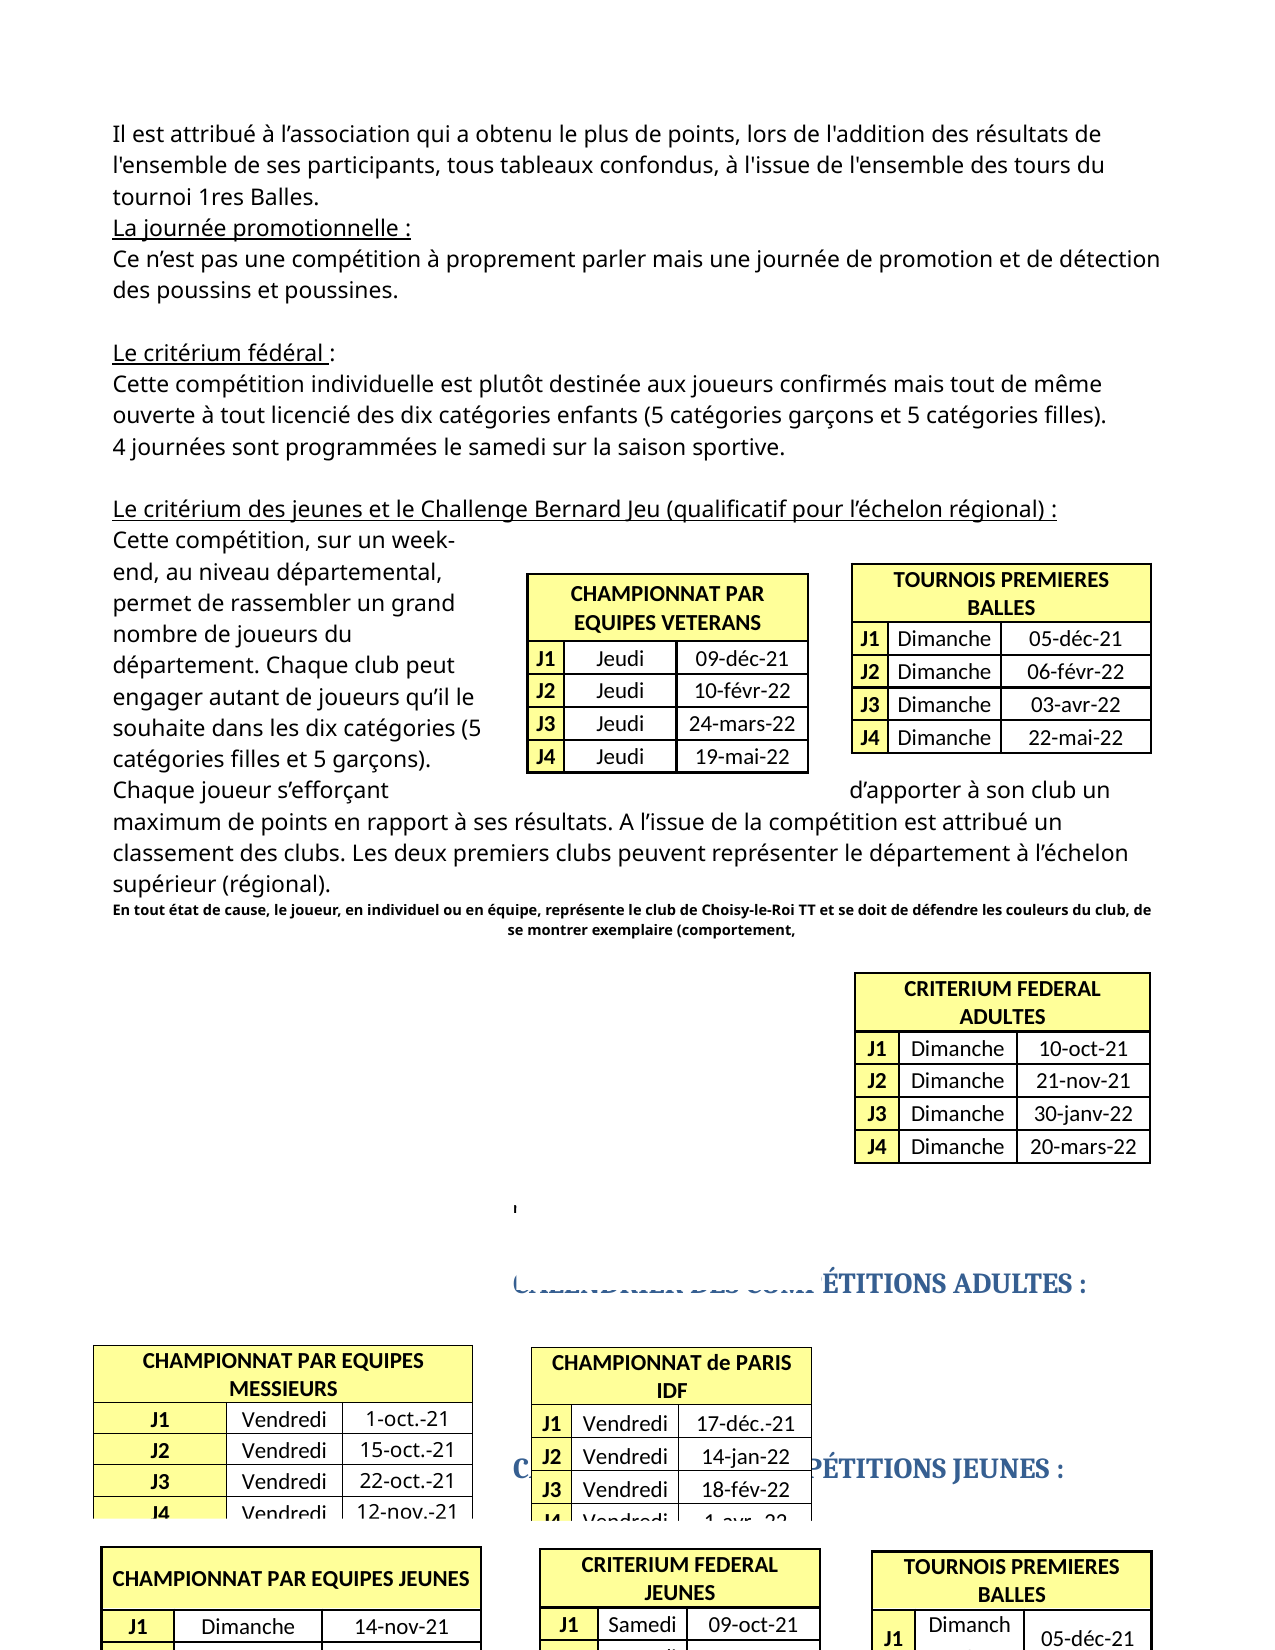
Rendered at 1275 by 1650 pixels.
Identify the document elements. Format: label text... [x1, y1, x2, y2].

subtitle CALENDRIER Des compétitions jeunes : [812, 1452, 1163, 1486]
text En tout état de cause, le joueur, en individuel ou en équipe, représente le club de Choisy-le-Roi TT et se doit de défendre les couleurs du club, de se montrer exemplaire (comportement, respect, fair-play, port du maillot, etc.). [112, 899, 1163, 1218]
text Ce n’est pas une compétition à proprement parler mais une journée de promotion et de détection des poussins et poussines. [112, 243, 1163, 306]
text La journée promotionnelle : [112, 212, 1163, 243]
text Cette compétition individuelle est plutôt destinée aux joueurs confirmés mais tout de même ouverte à tout licencié des dix catégories enfants (5 catégories garçons et 5 catégories filles). [112, 368, 1163, 431]
text Le critérium des jeunes et le Challenge Bernard Jeu (qualificatif pour l’échelon régional) : [112, 493, 1163, 524]
text Cette compétition, sur un week-end, au niveau départemental, permet de rassembler un grand nombre de joueurs du département. Chaque club peut engager autant de joueurs qu’il le souhaite dans les dix catégories (5 catégories filles et 5 garçons). Chaque joueur s’efforçant d’apporter à son club un maximum de points en rapport à ses résultats. A l’issue de la compétition est attribué un classement des clubs. Les deux premiers clubs peuvent représenter le département à l’échelon supérieur (régional). [112, 524, 1163, 899]
text Il est attribué à l’association qui a obtenu le plus de points, lors de l'addition des résultats de l'ensemble de ses participants, tous tableaux confondus, à l'issue de l'ensemble des tours du tournoi 1res Balles. [112, 118, 1163, 212]
text 4 journées sont programmées le samedi sur la saison sportive. [112, 431, 1163, 462]
text Le critérium fédéral : [112, 337, 1163, 368]
subtitle calendrier des compétitions ADULTES : [499, 1268, 1163, 1301]
